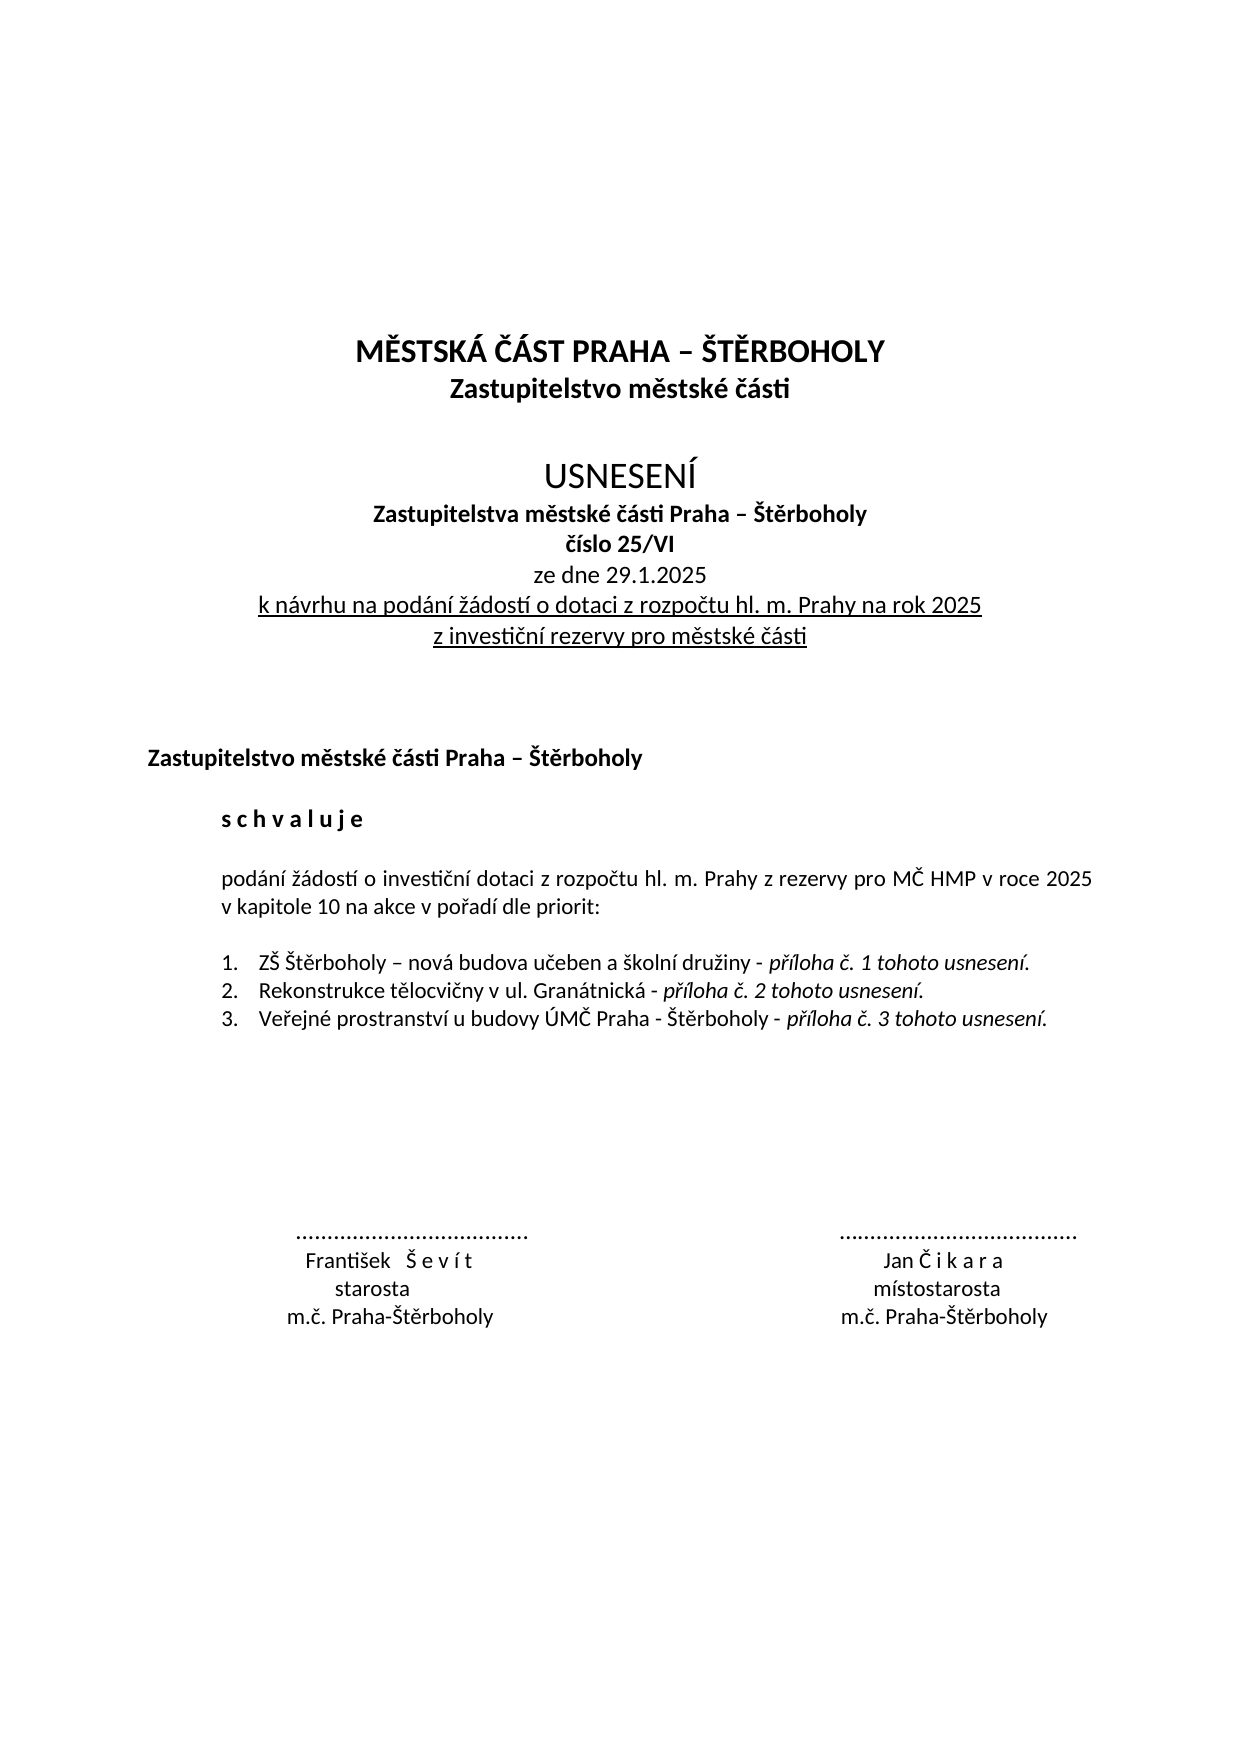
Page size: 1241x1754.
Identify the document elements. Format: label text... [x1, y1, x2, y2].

text s c h v a l u j e [148, 803, 1093, 834]
list ZŠ Štěrboholy – nová budova učeben a školní družiny - příloha č. 1 tohoto usnesení. [221, 948, 1093, 976]
list Rekonstrukce tělocvičny v ul. Granátnická - příloha č. 2 tohoto usnesení. [221, 976, 1093, 1004]
text z investiční rezervy pro městské části [148, 620, 1093, 651]
text k návrhu na podání žádostí o dotaci z rozpočtu hl. m. Prahy na rok 2025 [148, 589, 1093, 620]
text Zastupitelstvo městské části Praha – Štěrboholy [148, 742, 1093, 773]
text m.č. Praha-Štěrboholy m.č. Praha-Štěrboholy [148, 1302, 1093, 1330]
text Městská část Praha – Štěrboholy [148, 330, 1093, 371]
list Veřejné prostranství u budovy ÚMČ Praha - Štěrboholy - příloha č. 3 tohoto usnesení. [221, 1004, 1093, 1032]
text ..................................... …................................... [221, 1215, 1093, 1246]
text Usnesení [148, 452, 1093, 498]
text Zastupitelstvo městské části [148, 371, 1093, 406]
text starosta místostarosta [148, 1274, 1093, 1302]
text číslo 25/VI [148, 528, 1093, 559]
text František Š e v í t Jan Č i k a r a [148, 1246, 1093, 1274]
text ze dne 29.1.2025 [148, 559, 1093, 589]
text Zastupitelstva městské části Praha – Štěrboholy [148, 498, 1093, 528]
text podání žádostí o investiční dotaci z rozpočtu hl. m. Prahy z rezervy pro MČ HMP v roce 2025 v kapitole 10 na akce v pořadí dle priorit: [221, 864, 1093, 920]
